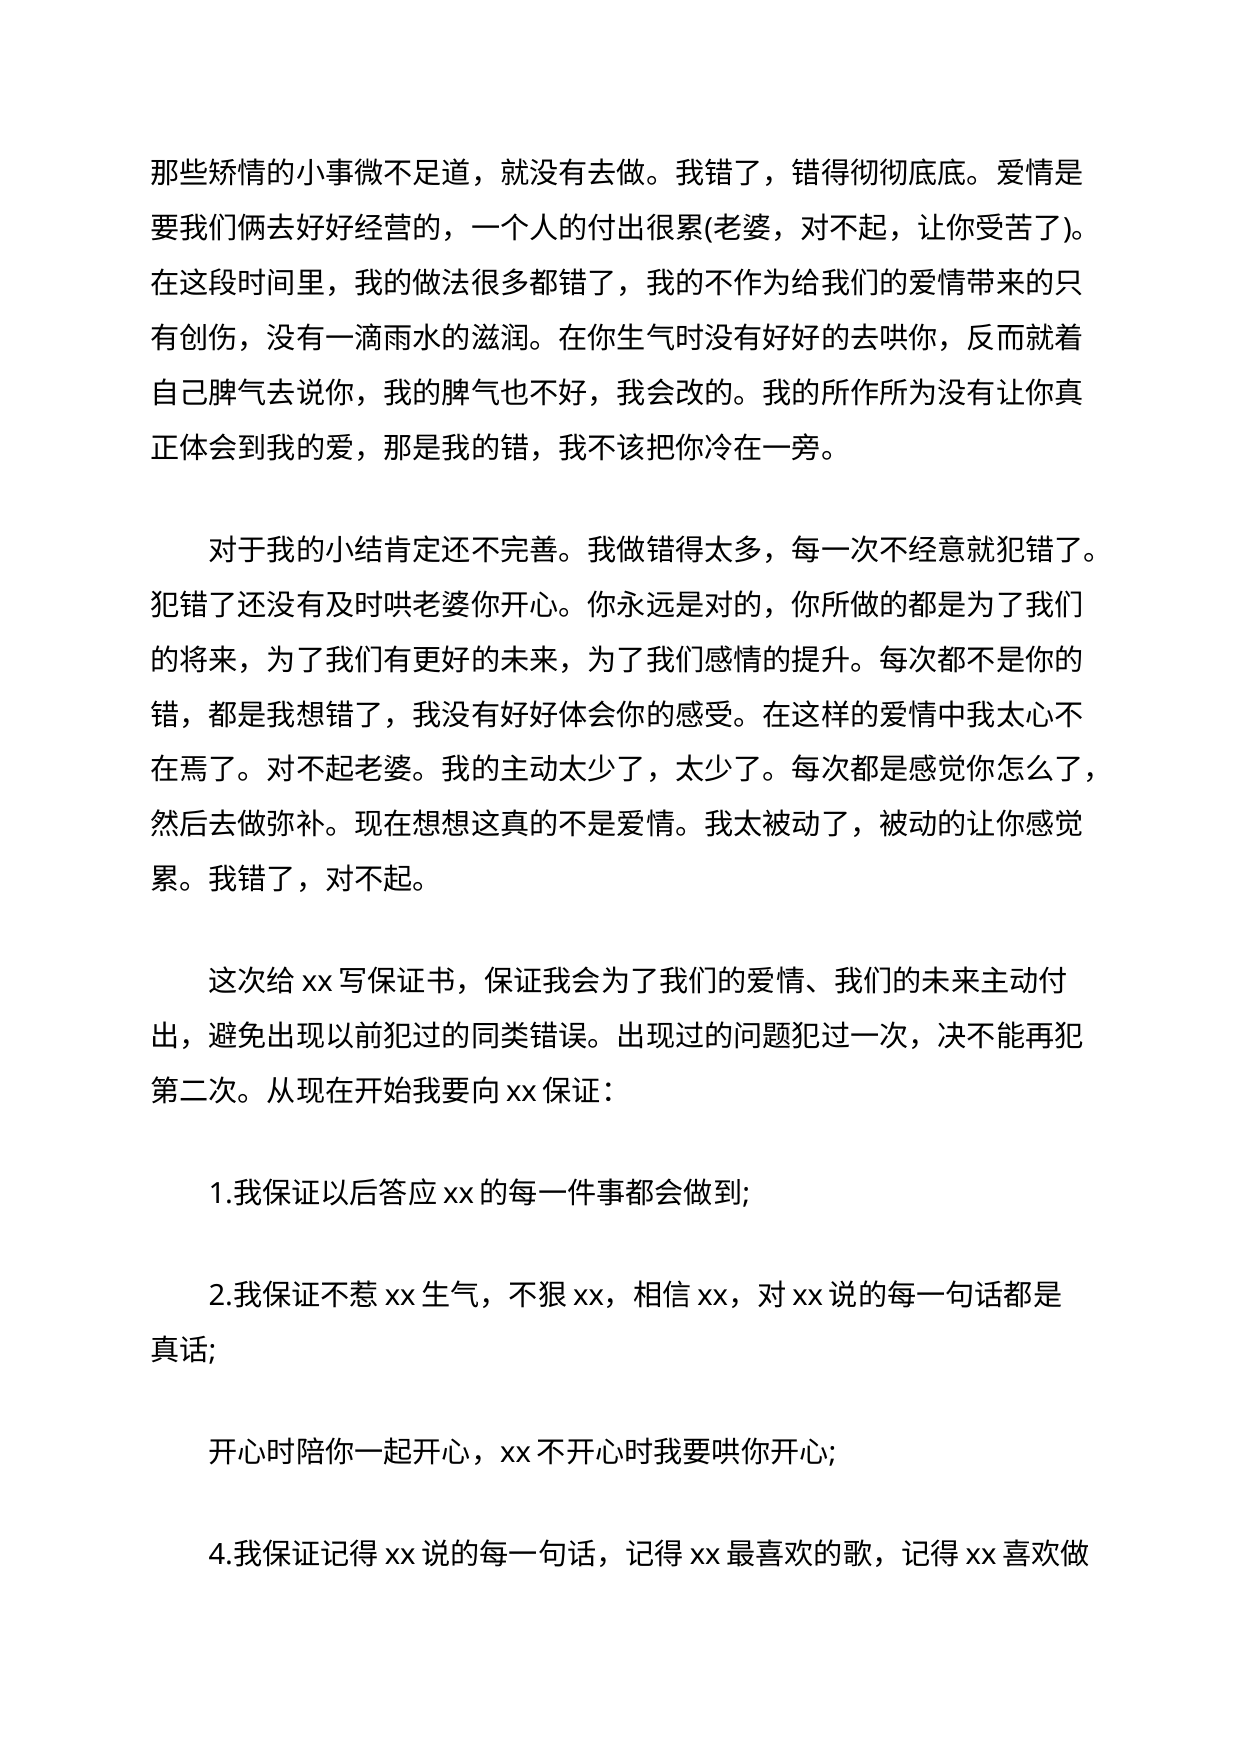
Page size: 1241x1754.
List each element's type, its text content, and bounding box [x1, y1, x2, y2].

text 1.我保证以后答应xx的每一件事都会做到; [150, 1169, 1090, 1212]
text 开心时陪你一起开心，xx不开心时我要哄你开心; [150, 1428, 1090, 1471]
text 对于我的小结肯定还不完善。我做错得太多，每一次不经意就犯错了。犯错了还没有及时哄老婆你开心。你永远是对的，你所做的都是为了我们的将来，为了我们有更好的未来，为了我们感情的提升。每次都不是你的错，都是我想错了，我没有好好体会你的感受。在这样的爱情中我太心不在焉了。对不起老婆。我的主动太少了，太少了。每次都是感觉你怎么了，然后去做弥补。现在想想这真的不是爱情。我太被动了，被动的让你感觉累。我错了，对不起。 [150, 526, 1090, 898]
text 这次给xx写保证书，保证我会为了我们的爱情、我们的未来主动付出，避免出现以前犯过的同类错误。出现过的问题犯过一次，决不能再犯第二次。从现在开始我要向xx保证： [150, 957, 1090, 1110]
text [150, 1530, 1090, 1573]
text 2.我保证不惹xx生气，不狠xx，相信xx，对xx说的每一句话都是真话; [150, 1271, 1090, 1369]
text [150, 150, 1090, 467]
